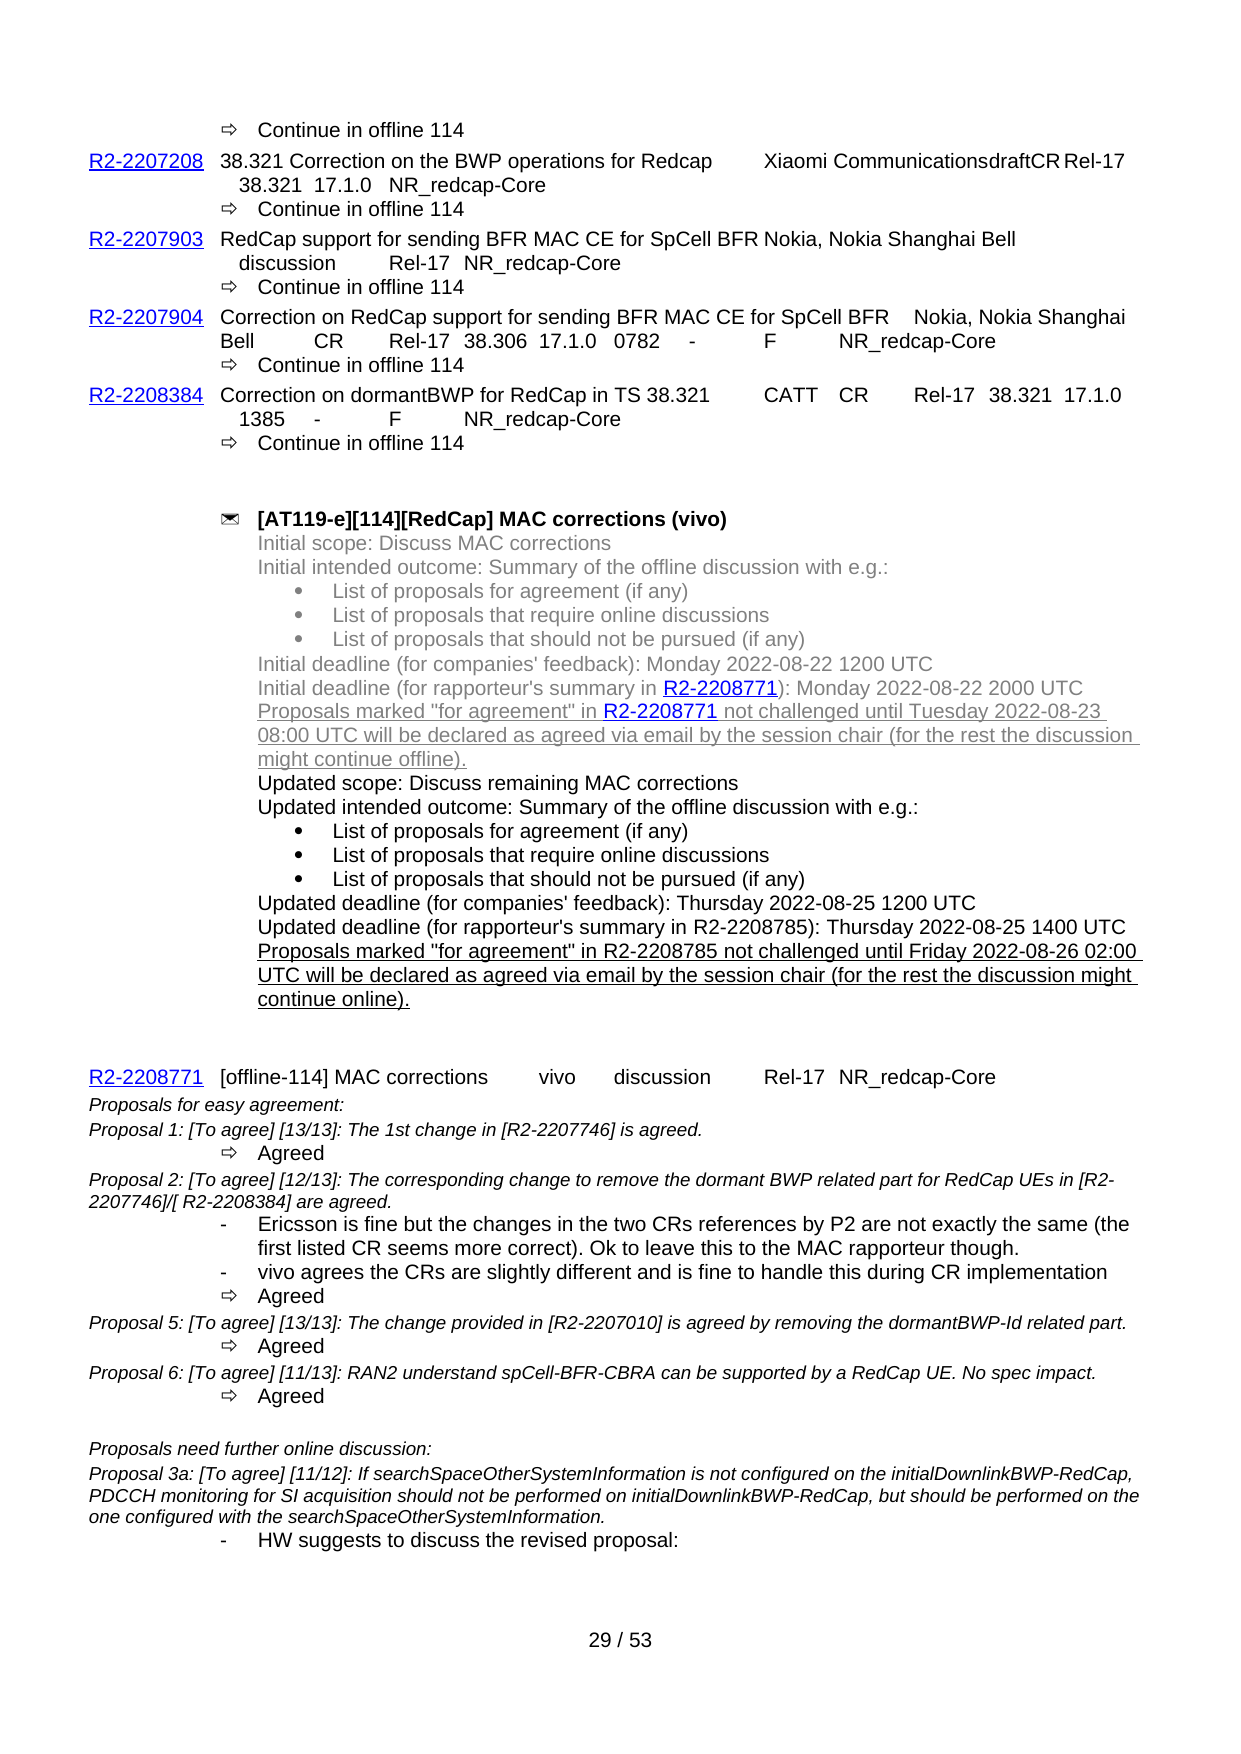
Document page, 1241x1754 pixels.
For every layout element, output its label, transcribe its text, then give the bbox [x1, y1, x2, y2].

text Updated intended outcome: Summary of the offline discussion with e.g.: [257, 795, 1152, 819]
list Agreed [220, 1284, 1152, 1308]
list List of proposals for agreement (if any) [295, 579, 1152, 603]
text - vivo agrees the CRs are slightly different and is fine to handle this during CR implementation [220, 1260, 1152, 1284]
text Updated scope: Discuss remaining MAC corrections [257, 771, 1152, 795]
list Continue in offline 114 [220, 431, 1152, 455]
list Continue in offline 114 [220, 353, 1152, 377]
title R2-2207903 RedCap support for sending BFR MAC CE for SpCell BFR Nokia, Nokia Shanghai Bell discussion Rel-17 NR_redcap-Core [89, 227, 1152, 274]
list Agreed [220, 1334, 1152, 1358]
list Agreed [220, 1141, 1152, 1165]
text Initial intended outcome: Summary of the offline discussion with e.g.: [257, 555, 1152, 579]
title R2-2208384 Correction on dormantBWP for RedCap in TS 38.321 CATT CR Rel-17 38.321 17.1.0 1385 - F NR_redcap-Core [89, 383, 1152, 431]
list Continue in offline 114 [220, 274, 1152, 299]
text Proposal 2: [To agree] [12/13]: The corresponding change to remove the dormant BWP related part for RedCap UEs in [R2-2207746]/[ R2-2208384] are agreed. [89, 1169, 1152, 1212]
text Updated deadline (for companies' feedback): Thursday 2022-08-25 1200 UTC [257, 891, 1152, 915]
list List of proposals for agreement (if any) [295, 819, 1152, 843]
list Continue in offline 114 [220, 196, 1152, 220]
text Initial deadline (for companies' feedback): Monday 2022-08-22 1200 UTC [257, 651, 1152, 675]
text - HW suggests to discuss the revised proposal: [220, 1528, 1152, 1552]
text Proposal 3a: [To agree] [11/12]: If searchSpaceOtherSystemInformation is not configured on the initialDownlinkBWP-RedCap, PDCCH monitoring for SI acquisition should not be performed on initialDownlinkBWP-RedCap, but should be performed on the one configured with the searchSpaceOtherSystemInformation. [89, 1463, 1152, 1528]
list List of proposals that require online discussions [295, 603, 1152, 627]
text Initial deadline (for rapporteur's summary in R2-2208771): Monday 2022-08-22 2000 UTC [257, 675, 1152, 699]
title R2-2208771 [offline-114] MAC corrections vivo discussion Rel-17 NR_redcap-Core [89, 1065, 1152, 1089]
title R2-2207904 Correction on RedCap support for sending BFR MAC CE for SpCell BFR Nokia, Nokia Shanghai Bell CR Rel-17 38.306 17.1.0 0782 - F NR_redcap-Core [89, 305, 1152, 353]
text - Ericsson is fine but the changes in the two CRs references by P2 are not exactly the same (the first listed CR seems more correct). Ok to leave this to the MAC rapporteur though. [220, 1212, 1152, 1260]
text Proposals for easy agreement: [89, 1093, 1152, 1115]
list Agreed [220, 1383, 1152, 1407]
text Proposal 6: [To agree] [11/13]: RAN2 understand spCell-BFR-CBRA can be supported by a RedCap UE. No spec impact. [89, 1362, 1152, 1383]
text Proposals marked "for agreement" in R2-2208785 not challenged until Friday 2022-08-26 02:00 UTC will be declared as agreed via email by the session chair (for the rest the discussion might continue online). [257, 939, 1152, 1011]
text [AT119-e][114][RedCap] MAC corrections (vivo) [220, 507, 1152, 531]
text Proposal 1: [To agree] [13/13]: The 1st change in [R2-2207746] is agreed. [89, 1119, 1152, 1141]
list List of proposals that should not be pursued (if any) [295, 867, 1152, 891]
text Updated deadline (for rapporteur's summary in R2-2208785): Thursday 2022-08-25 1400 UTC [257, 915, 1152, 939]
text Proposals marked "for agreement" in R2-2208771 not challenged until Tuesday 2022-08-23 08:00 UTC will be declared as agreed via email by the session chair (for the rest the discussion might continue offline). [257, 699, 1152, 771]
list List of proposals that should not be pursued (if any) [295, 627, 1152, 651]
title R2-2207208 38.321 Correction on the BWP operations for Redcap Xiaomi Communications draftCR Rel-17 38.321 17.1.0 NR_redcap-Core [89, 148, 1152, 196]
list List of proposals that require online discussions [295, 843, 1152, 867]
text Proposals need further online discussion: [89, 1437, 1152, 1459]
text Initial scope: Discuss MAC corrections [257, 531, 1152, 555]
text Proposal 5: [To agree] [13/13]: The change provided in [R2-2207010] is agreed by removing the dormantBWP-Id related part. [89, 1312, 1152, 1334]
list Continue in offline 114 [220, 118, 1152, 142]
